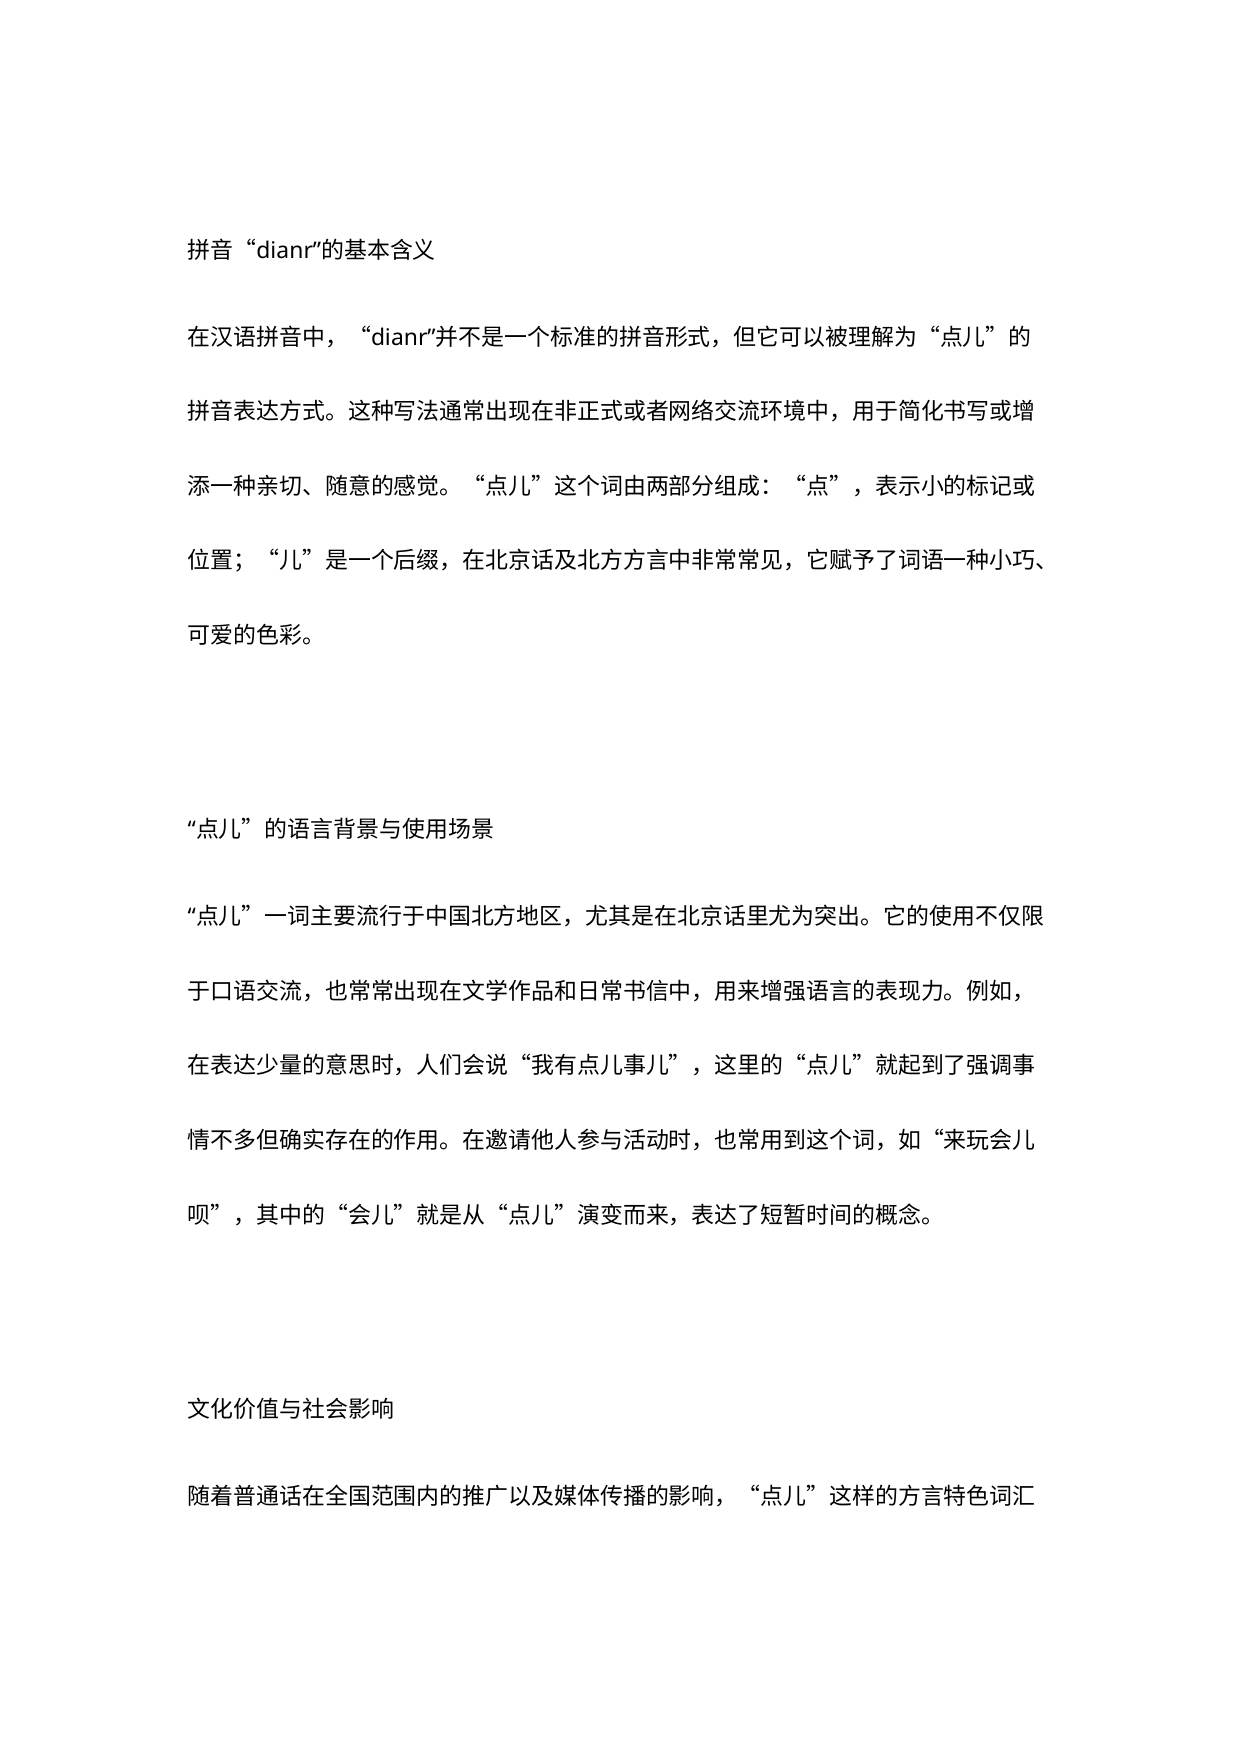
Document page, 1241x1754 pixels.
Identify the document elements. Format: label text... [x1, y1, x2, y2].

text 在汉语拼音中，“dianr”并不是一个标准的拼音形式，但它可以被理解为“点儿”的拼音表达方式。这种写法通常出现在非正式或者网络交流环境中，用于简化书写或增添一种亲切、随意的感觉。“点儿”这个词由两部分组成：“点”，表示小的标记或位置；“儿”是一个后缀，在北京话及北方方言中非常常见，它赋予了词语一种小巧、可爱的色彩。 [187, 302, 1053, 666]
text “点儿”一词主要流行于中国北方地区，尤其是在北京话里尤为突出。它的使用不仅限于口语交流，也常常出现在文学作品和日常书信中，用来增强语言的表现力。例如，在表达少量的意思时，人们会说“我有点儿事儿”，这里的“点儿”就起到了强调事情不多但确实存在的作用。在邀请他人参与活动时，也常用到这个词，如“来玩会儿呗”，其中的“会儿”就是从“点儿”演变而来，表达了短暂时间的概念。 [187, 882, 1053, 1246]
text 拼音“dianr”的基本含义 [187, 216, 1053, 281]
text 文化价值与社会影响 [187, 1375, 1053, 1440]
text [187, 1462, 1053, 1527]
text “点儿”的语言背景与使用场景 [187, 796, 1053, 861]
